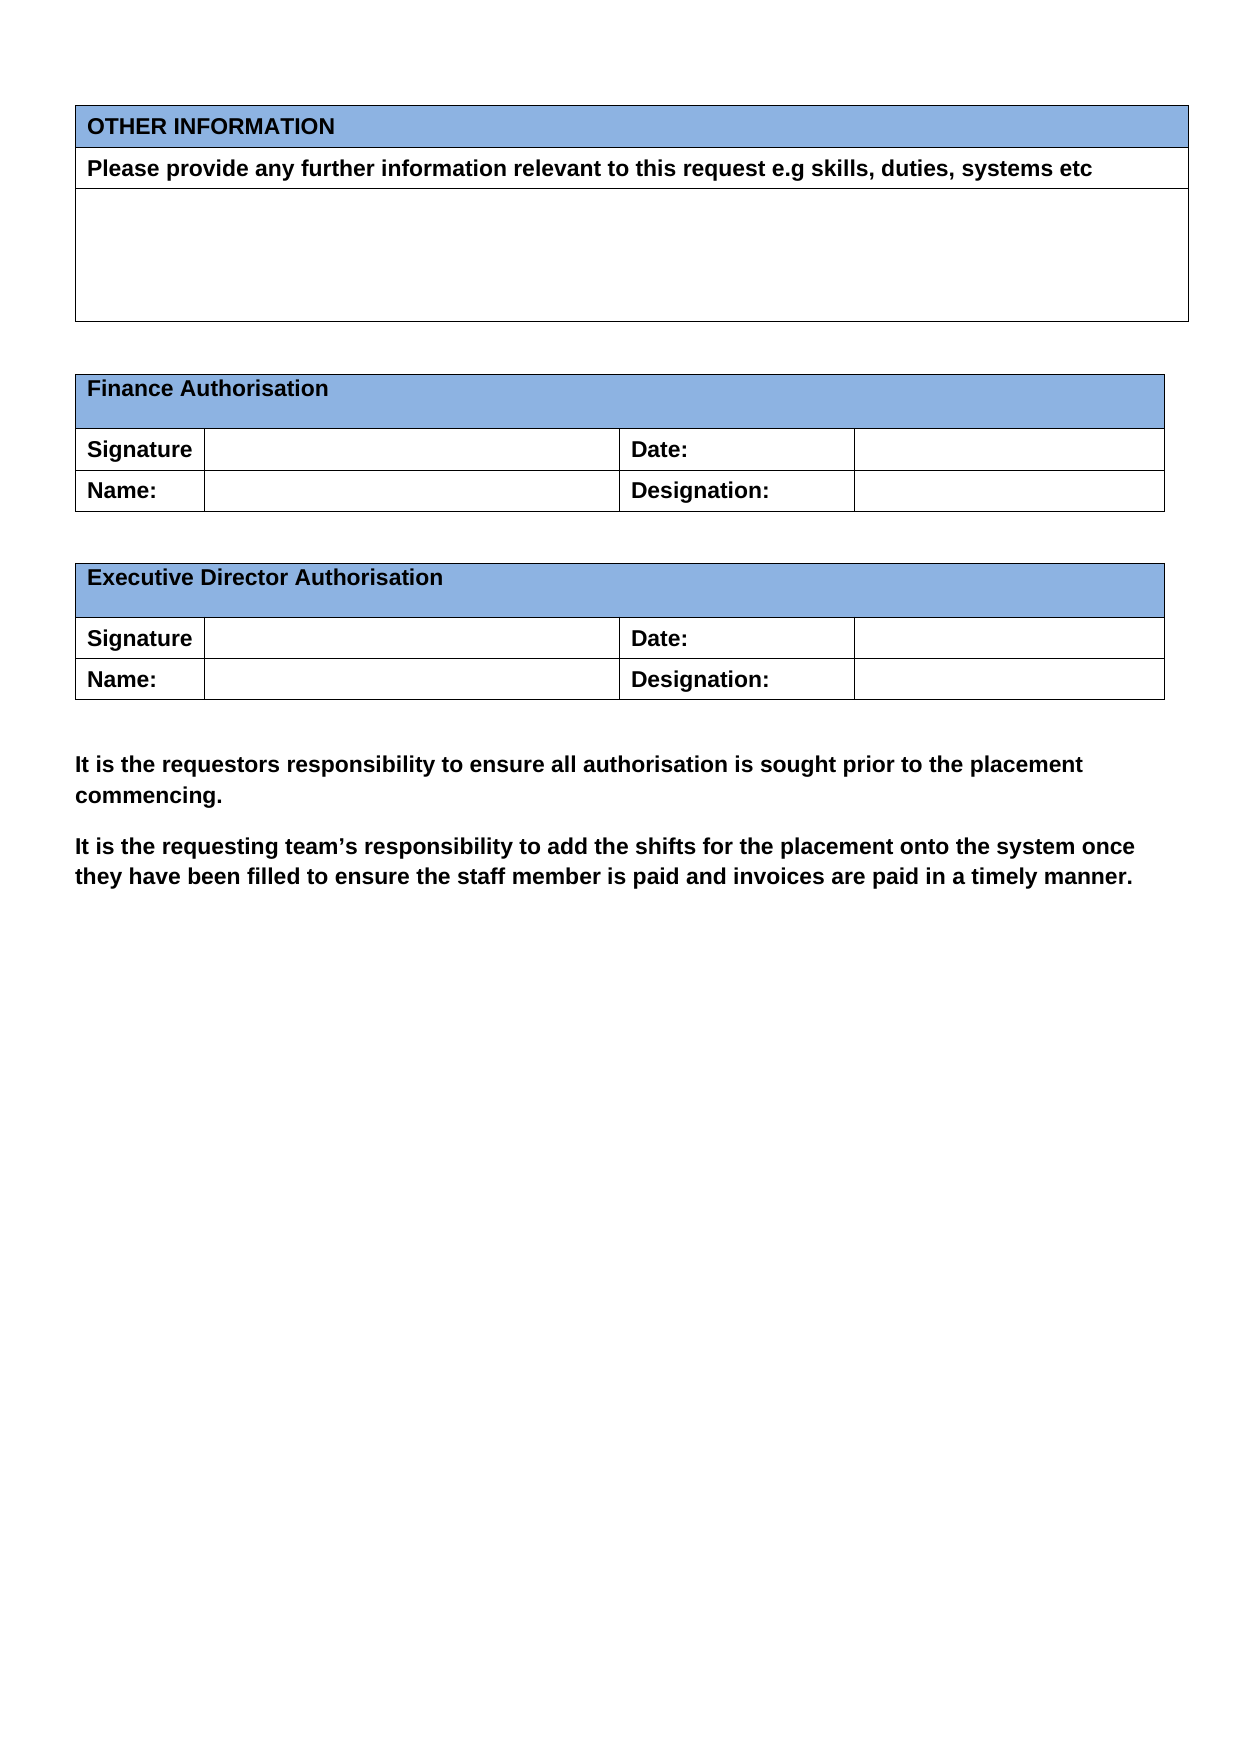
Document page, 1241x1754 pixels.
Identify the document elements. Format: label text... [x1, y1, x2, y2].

table_cell Name: [76, 659, 204, 699]
table_header Executive Director Authorisation [76, 564, 1164, 617]
table_cell Name: [76, 471, 204, 511]
table_cell [205, 618, 619, 658]
table_cell [205, 659, 619, 699]
table_cell Date: [620, 429, 854, 469]
table_cell [855, 659, 1164, 699]
table_cell [205, 429, 619, 469]
text It is the requestors responsibility to ensure all authorisation is sought prior to the placement commencing. [75, 751, 1165, 808]
table_cell Designation: [620, 659, 854, 699]
table_cell [76, 189, 1188, 321]
table_cell Date: [620, 618, 854, 658]
table_cell [855, 618, 1164, 658]
table_cell Signature [76, 429, 204, 469]
table_cell Signature [76, 618, 204, 658]
table_header Finance Authorisation [76, 375, 1164, 428]
table_cell Designation: [620, 471, 854, 511]
text It is the requesting team’s responsibility to add the shifts for the placement onto the system once they have been filled to ensure the staff member is paid and invoices are paid in a timely manner. [75, 833, 1165, 889]
table_cell [855, 471, 1164, 511]
table_cell [205, 471, 619, 511]
table_cell [855, 429, 1164, 469]
table_header OTHER INFORMATION [76, 106, 1188, 147]
table_cell Please provide any further information relevant to this request e.g skills, duties, systems etc [76, 148, 1188, 188]
